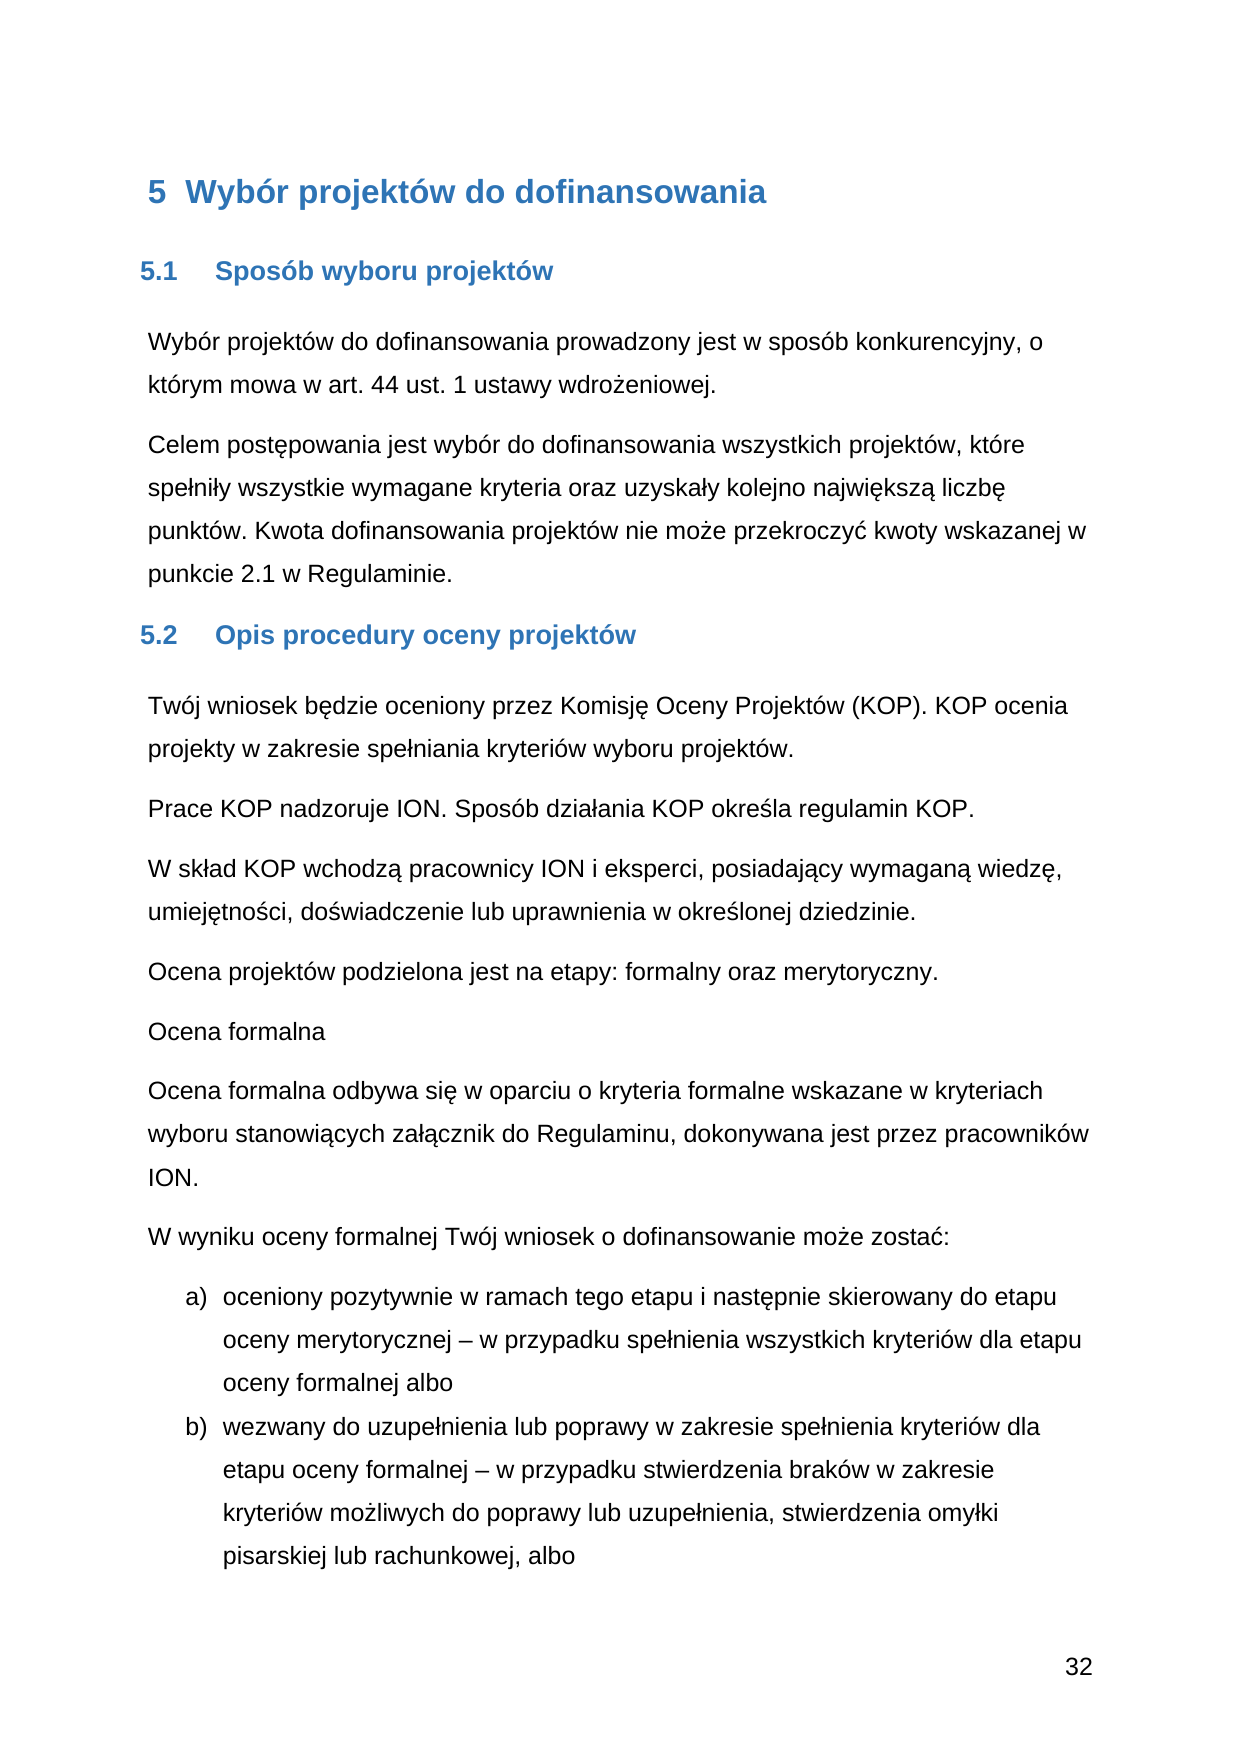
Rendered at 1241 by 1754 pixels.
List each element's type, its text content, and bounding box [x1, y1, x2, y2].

text Ocena projektów podzielona jest na etapy: formalny oraz merytoryczny. [148, 957, 1093, 985]
text W skład KOP wchodzą pracownicy ION i eksperci, posiadający wymaganą wiedzę, umiejętności, doświadczenie lub uprawnienia w określonej dziedzinie. [148, 854, 1093, 926]
text Celem postępowania jest wybór do dofinansowania wszystkich projektów, które spełniły wszystkie wymagane kryteria oraz uzyskały kolejno największą liczbę punktów. Kwota dofinansowania projektów nie może przekroczyć kwoty wskazanej w punkcie 2.1 w Regulaminie. [148, 430, 1093, 588]
subtitle Sposób wyboru projektów [140, 255, 1093, 286]
text Twój wniosek będzie oceniony przez Komisję Oceny Projektów (KOP). KOP ocenia projekty w zakresie spełniania kryteriów wyboru projektów. [148, 691, 1093, 763]
text W wyniku oceny formalnej Twój wniosek o dofinansowanie może zostać: [148, 1222, 1093, 1251]
text Wybór projektów do dofinansowania prowadzony jest w sposób konkurencyjny, o którym mowa w art. 44 ust. 1 ustawy wdrożeniowej. [148, 327, 1093, 399]
subtitle Wybór projektów do dofinansowania [148, 173, 1093, 211]
list oceniony pozytywnie w ramach tego etapu i następnie skierowany do etapu oceny merytorycznej – w przypadku spełnienia wszystkich kryteriów dla etapu oceny formalnej albo [185, 1282, 1093, 1397]
text Ocena formalna odbywa się w oparciu o kryteria formalne wskazane w kryteriach wyboru stanowiących załącznik do Regulaminu, dokonywana jest przez pracowników ION. [148, 1076, 1093, 1191]
list wezwany do uzupełnienia lub poprawy w zakresie spełnienia kryteriów dla etapu oceny formalnej – w przypadku stwierdzenia braków w zakresie kryteriów możliwych do poprawy lub uzupełnienia, stwierdzenia omyłki pisarskiej lub rachunkowej, albo [185, 1411, 1093, 1569]
subtitle Opis procedury oceny projektów [140, 619, 1093, 650]
text Ocena formalna [148, 1016, 1093, 1045]
text Prace KOP nadzoruje ION. Sposób działania KOP określa regulamin KOP. [148, 794, 1093, 823]
